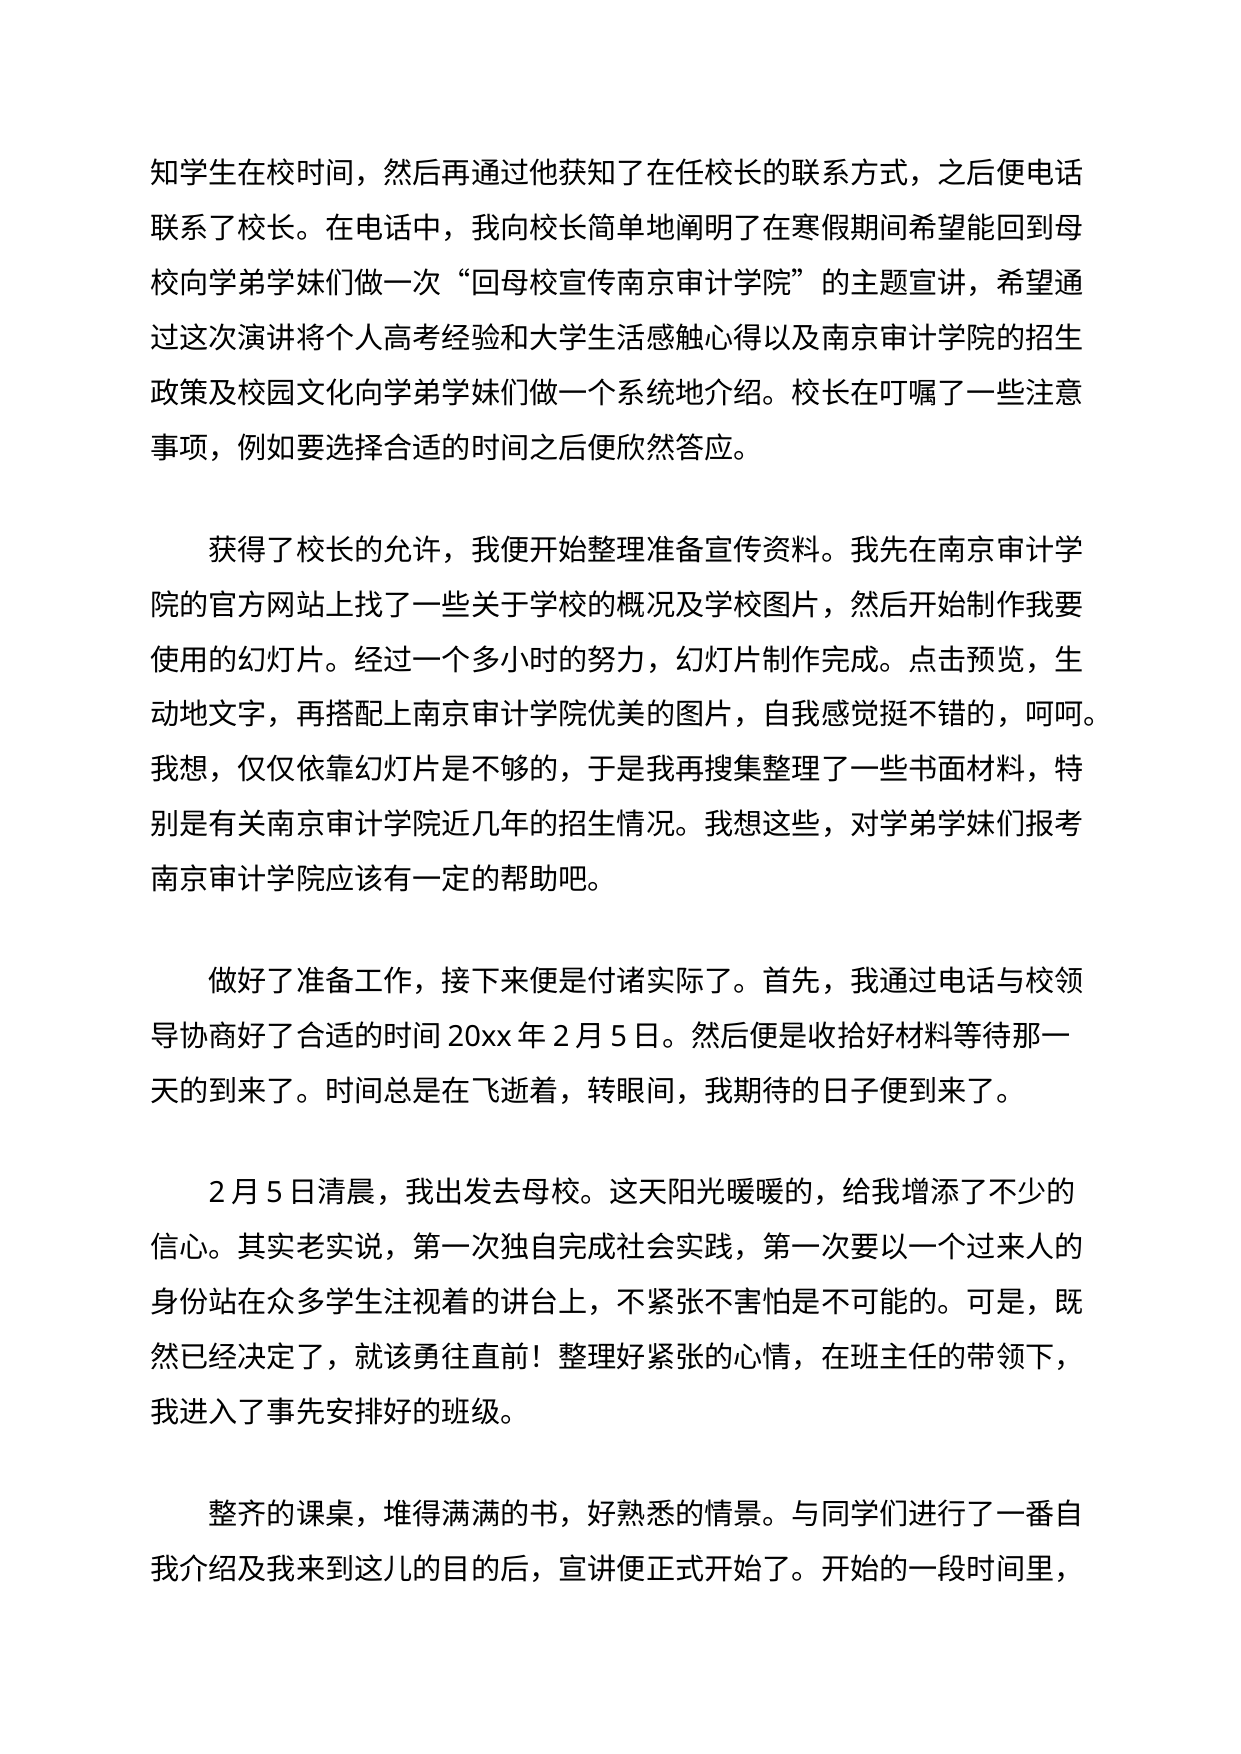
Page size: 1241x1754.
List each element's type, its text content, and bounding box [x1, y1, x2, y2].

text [150, 150, 1090, 467]
text 2月5日清晨，我出发去母校。这天阳光暖暖的，给我增添了不少的信心。其实老实说，第一次独自完成社会实践，第一次要以一个过来人的身份站在众多学生注视着的讲台上，不紧张不害怕是不可能的。可是，既然已经决定了，就该勇往直前！整理好紧张的心情，在班主任的带领下，我进入了事先安排好的班级。 [150, 1169, 1090, 1431]
text 做好了准备工作，接下来便是付诸实际了。首先，我通过电话与校领导协商好了合适的时间20xx年2月5日。然后便是收拾好材料等待那一天的到来了。时间总是在飞逝着，转眼间，我期待的日子便到来了。 [150, 957, 1090, 1109]
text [150, 1491, 1090, 1588]
text 获得了校长的允许，我便开始整理准备宣传资料。我先在南京审计学院的官方网站上找了一些关于学校的概况及学校图片，然后开始制作我要使用的幻灯片。经过一个多小时的努力，幻灯片制作完成。点击预览，生动地文字，再搭配上南京审计学院优美的图片，自我感觉挺不错的，呵呵。我想，仅仅依靠幻灯片是不够的，于是我再搜集整理了一些书面材料，特别是有关南京审计学院近几年的招生情况。我想这些，对学弟学妹们报考南京审计学院应该有一定的帮助吧。 [150, 526, 1090, 898]
